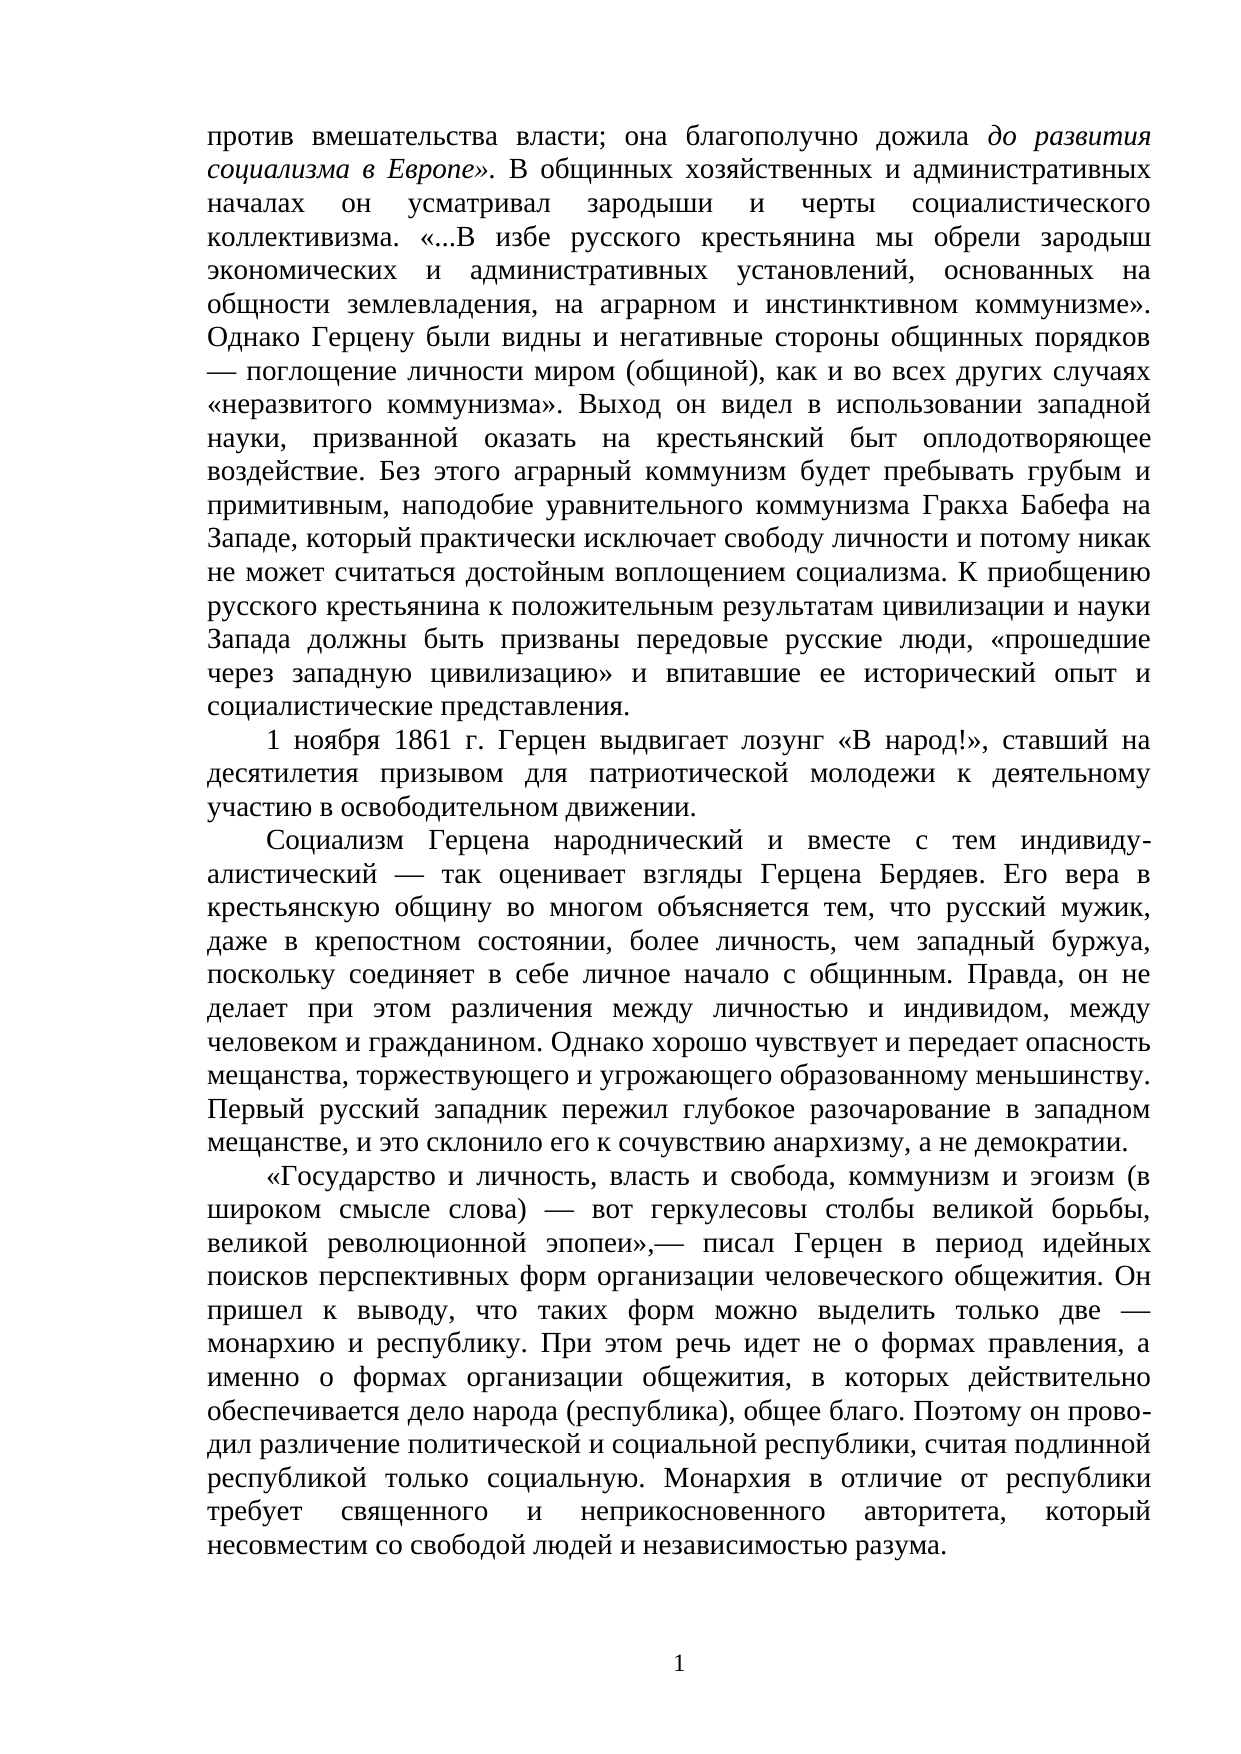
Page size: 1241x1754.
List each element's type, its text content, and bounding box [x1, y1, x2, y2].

text «Государство и личность, власть и свобода, коммунизм и эгоизм (в широком смысле слова) — вот геркулесовы столбы великой борьбы, великой революционной эпопеи»,— писал Герцен в период идейных поисков перспективных форм организации человеческого общежития. Он пришел к выводу, что таких форм можно выделить только две — монархию и республику. При этом речь идет не о формах правления, а именно о формах организации общежития, в которых действительно обеспечивается дело народа (республика), общее благо. Поэтому он проводил различение политической и социальной республики, считая подлинной республикой только социальную. Монархия в отличие от республики требует священного и неприкосновенного авторитета, который несовместим со свободой людей и независимостью разума. [207, 1158, 1152, 1560]
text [207, 118, 1152, 722]
text 1 ноября 1861 г. Герцен выдвигает лозунг «В народ!», ставший на десятилетия призывом для патриотической молодежи к деятельному участию в освободительном движении. [207, 722, 1152, 822]
text Социализм Герцена народнический и вместе с тем индивидуалистический — так оценивает взгляды Герцена Бердяев. Его вера в крестьянскую общину во многом объясняется тем, что русский мужик, даже в крепостном состоянии, более личность, чем западный буржуа, поскольку соединяет в себе личное начало с общинным. Правда, он не делает при этом различения между личностью и индивидом, между человеком и гражданином. Однако хорошо чувствует и передает опасность мещанства, торжествующего и угрожающего образованному меньшинству. Первый русский западник пережил глубокое разочарование в западном мещанстве, и это склонило его к сочувствию анархизму, а не демократии. [207, 822, 1152, 1158]
